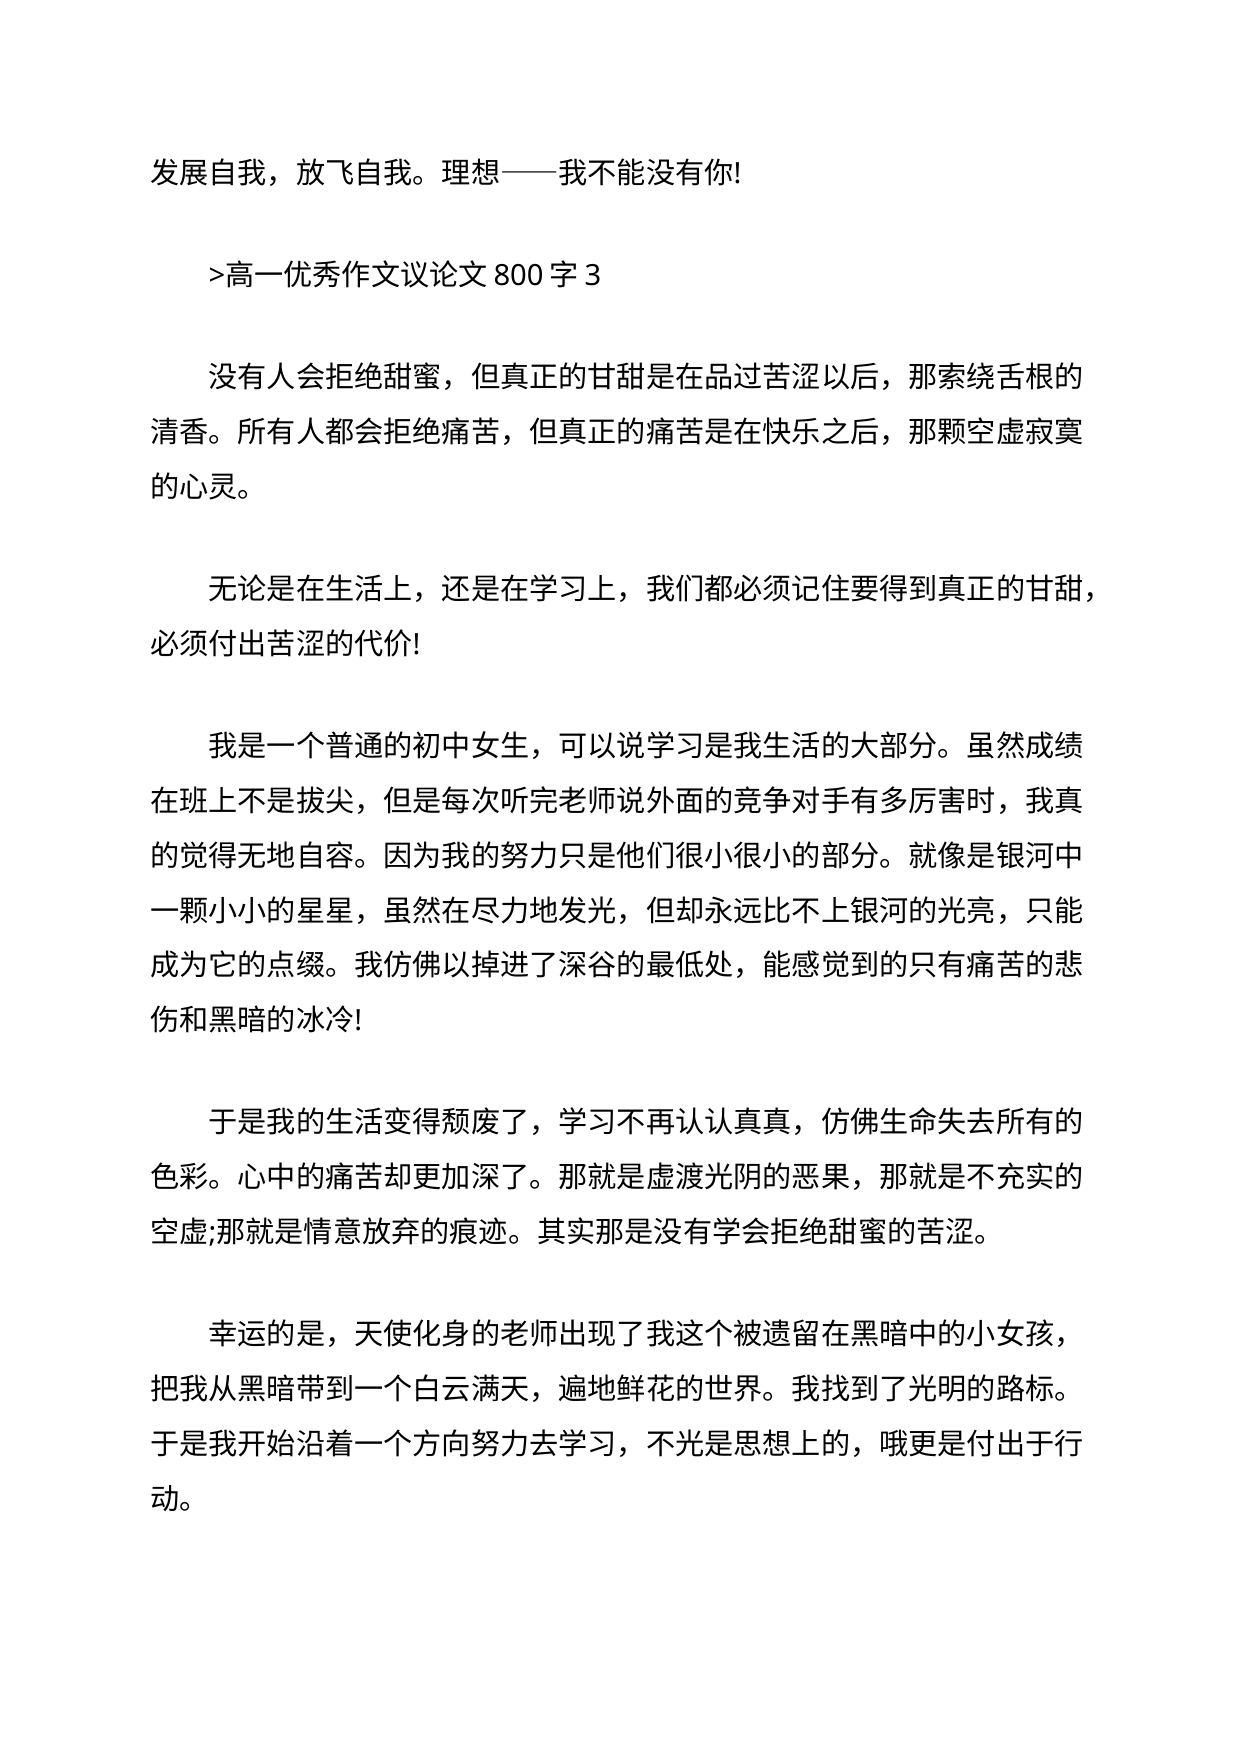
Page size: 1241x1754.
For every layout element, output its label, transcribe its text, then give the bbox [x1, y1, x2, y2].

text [150, 150, 1090, 192]
text 我是一个普通的初中女生，可以说学习是我生活的大部分。虽然成绩在班上不是拔尖，但是每次听完老师说外面的竞争对手有多厉害时，我真的觉得无地自容。因为我的努力只是他们很小很小的部分。就像是银河中一颗小小的星星，虽然在尽力地发光，但却永远比不上银河的光亮，只能成为它的点缀。我仿佛以掉进了深谷的最低处，能感觉到的只有痛苦的悲伤和黑暗的冰冷! [150, 722, 1090, 1039]
text 没有人会拒绝甜蜜，但真正的甘甜是在品过苦涩以后，那索绕舌根的清香。所有人都会拒绝痛苦，但真正的痛苦是在快乐之后，那颗空虚寂寞的心灵。 [150, 354, 1090, 506]
text >高一优秀作文议论文800字3 [150, 252, 1090, 294]
text 于是我的生活变得颓废了，学习不再认认真真，仿佛生命失去所有的色彩。心中的痛苦却更加深了。那就是虚渡光阴的恶果，那就是不充实的空虚;那就是情意放弃的痕迹。其实那是没有学会拒绝甜蜜的苦涩。 [150, 1099, 1090, 1251]
text 幸运的是，天使化身的老师出现了我这个被遗留在黑暗中的小女孩，把我从黑暗带到一个白云满天，遍地鲜花的世界。我找到了光明的路标。于是我开始沿着一个方向努力去学习，不光是思想上的，哦更是付出于行动。 [150, 1311, 1090, 1518]
text 无论是在生活上，还是在学习上，我们都必须记住要得到真正的甘甜，必须付出苦涩的代价! [150, 566, 1090, 663]
